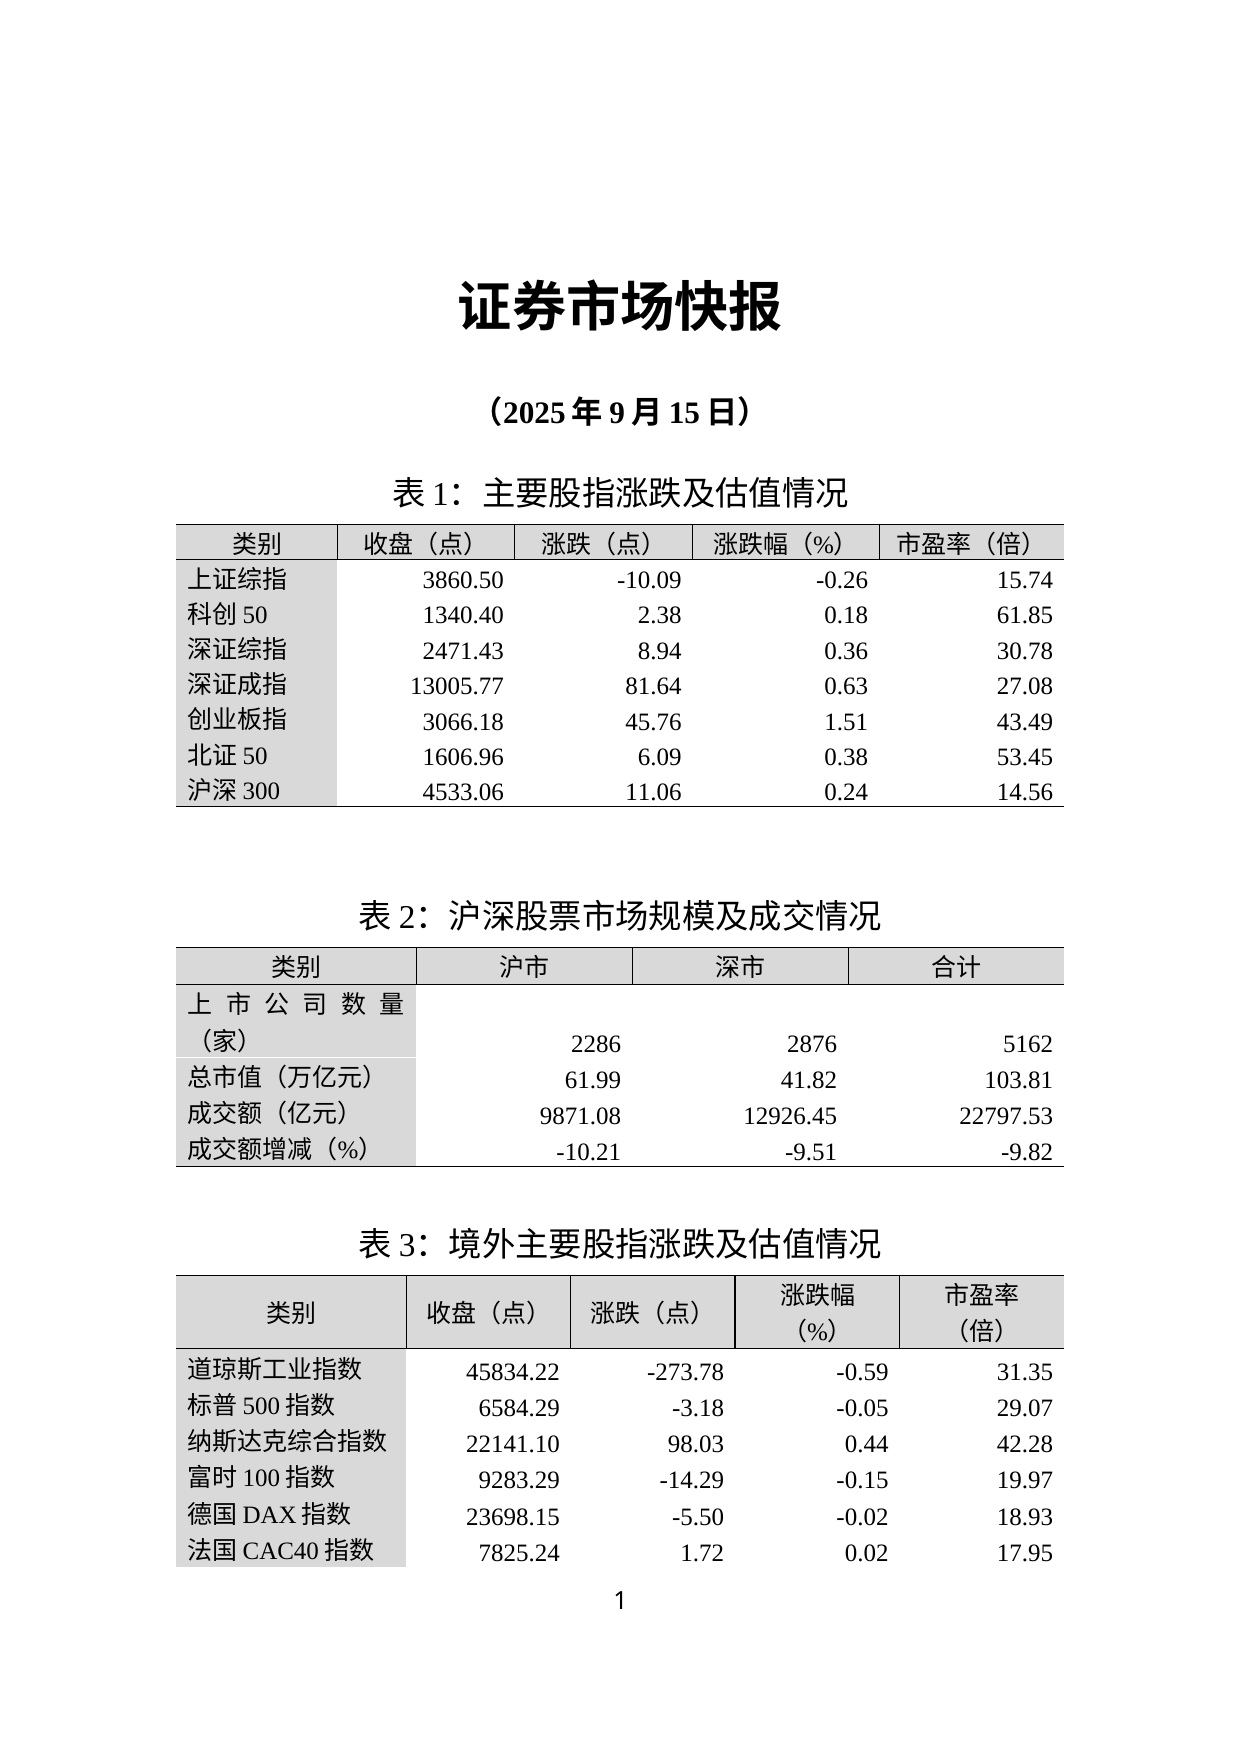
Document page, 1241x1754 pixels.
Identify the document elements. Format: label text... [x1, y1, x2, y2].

table_cell -0.15 [735, 1458, 899, 1494]
table_header 深市 [633, 948, 847, 984]
table_cell 7825.24 [406, 1530, 571, 1567]
table_cell 14.56 [879, 771, 1064, 806]
table_cell 27.08 [879, 665, 1064, 700]
table_cell -0.59 [735, 1349, 899, 1385]
text 表1：主要股指涨跌及估值情况 [187, 458, 1053, 523]
table_cell 北证50 [176, 735, 337, 771]
table_cell 8.94 [515, 629, 692, 665]
table_header 市盈率（倍） [900, 1276, 1064, 1348]
table_cell -0.26 [693, 560, 879, 594]
table_cell 2471.43 [337, 629, 515, 665]
table_header 收盘（点） [407, 1276, 570, 1348]
table_cell 9283.29 [406, 1458, 571, 1494]
table_cell 1.51 [693, 700, 879, 735]
table_cell 0.24 [693, 771, 879, 806]
table_cell 总市值（万亿元） [176, 1058, 416, 1094]
table_cell 沪深300 [176, 771, 337, 806]
table_cell 9871.08 [416, 1094, 632, 1130]
table_cell -9.51 [632, 1130, 848, 1166]
table_cell 道琼斯工业指数 [176, 1349, 406, 1385]
table_cell 43.49 [879, 700, 1064, 735]
table_cell 30.78 [879, 629, 1064, 665]
text （2025年9月15日） [187, 377, 1053, 442]
table_header 市盈率（倍） [879, 525, 1064, 559]
table_cell 45.76 [515, 700, 692, 735]
table_header 类别 [176, 525, 337, 559]
table_cell 1.72 [571, 1530, 735, 1567]
table_cell -0.05 [735, 1385, 899, 1422]
table_cell 19.97 [899, 1458, 1064, 1494]
table_cell 标普500指数 [176, 1385, 406, 1422]
table_cell 29.07 [899, 1385, 1064, 1422]
table_cell -273.78 [571, 1349, 735, 1385]
table_cell 深证成指 [176, 665, 337, 700]
table_cell 6.09 [515, 735, 692, 771]
table_cell 3860.50 [337, 560, 515, 594]
table_cell -0.02 [735, 1494, 899, 1530]
table_cell 0.63 [693, 665, 879, 700]
table_cell 成交额增减（%） [176, 1130, 416, 1166]
table_cell 科创50 [176, 594, 337, 629]
table_cell 23698.15 [406, 1494, 571, 1530]
table_cell 2286 [416, 985, 632, 1057]
table_cell 11.06 [515, 771, 692, 806]
table_cell 深证综指 [176, 629, 337, 665]
table_cell 0.44 [735, 1422, 899, 1458]
table_cell 2.38 [515, 594, 692, 629]
table_cell 17.95 [899, 1530, 1064, 1567]
table_cell 61.85 [879, 594, 1064, 629]
table_cell 22797.53 [848, 1094, 1064, 1130]
table_header 涨跌幅（%） [736, 1276, 899, 1348]
table_cell 1340.40 [337, 594, 515, 629]
text 表3：境外主要股指涨跌及估值情况 [187, 1209, 1053, 1274]
table_header 涨跌幅（%） [693, 525, 878, 559]
table_cell 12926.45 [632, 1094, 848, 1130]
table_cell 6584.29 [406, 1385, 571, 1422]
table_cell 德国DAX指数 [176, 1494, 406, 1530]
text 证券市场快报 [187, 254, 1053, 351]
table_cell 18.93 [899, 1494, 1064, 1530]
table_cell 成交额（亿元） [176, 1094, 416, 1130]
table_cell 2876 [632, 985, 848, 1057]
table_cell 103.81 [848, 1058, 1064, 1094]
table_header 类别 [176, 948, 416, 984]
table_cell 1606.96 [337, 735, 515, 771]
table_cell 0.02 [735, 1530, 899, 1567]
table_cell 45834.22 [406, 1349, 571, 1385]
table_cell -10.21 [416, 1130, 632, 1166]
table_header 类别 [176, 1276, 406, 1348]
table_cell 上市公司数量（家） [176, 985, 416, 1057]
table_cell 创业板指 [176, 700, 337, 735]
table_header 收盘（点） [338, 525, 514, 559]
table_cell 42.28 [899, 1422, 1064, 1458]
table_cell 15.74 [879, 560, 1064, 594]
table_header 沪市 [417, 948, 632, 984]
table_cell 纳斯达克综合指数 [176, 1422, 406, 1458]
table_header 合计 [848, 948, 1064, 984]
table_cell 53.45 [879, 735, 1064, 771]
table_cell 13005.77 [337, 665, 515, 700]
table_header 涨跌（点） [571, 1276, 734, 1348]
table_cell 61.99 [416, 1058, 632, 1094]
table_cell 5162 [848, 985, 1064, 1057]
table_cell 31.35 [899, 1349, 1064, 1385]
table_cell -5.50 [571, 1494, 735, 1530]
table_cell 3066.18 [337, 700, 515, 735]
text 表2：沪深股票市场规模及成交情况 [187, 882, 1053, 947]
table_cell 0.38 [693, 735, 879, 771]
table_cell 0.18 [693, 594, 879, 629]
table_cell 富时100指数 [176, 1458, 406, 1494]
table_cell 81.64 [515, 665, 692, 700]
table_cell 4533.06 [337, 771, 515, 806]
table_cell 41.82 [632, 1058, 848, 1094]
table_cell -14.29 [571, 1458, 735, 1494]
table_cell 上证综指 [176, 560, 337, 594]
table_cell 法国CAC40指数 [176, 1530, 406, 1567]
table_cell 0.36 [693, 629, 879, 665]
table_cell -3.18 [571, 1385, 735, 1422]
table_cell 22141.10 [406, 1422, 571, 1458]
table_header 涨跌（点） [515, 525, 692, 559]
table_cell -10.09 [515, 560, 692, 594]
table_cell 98.03 [571, 1422, 735, 1458]
table_cell -9.82 [848, 1130, 1064, 1166]
